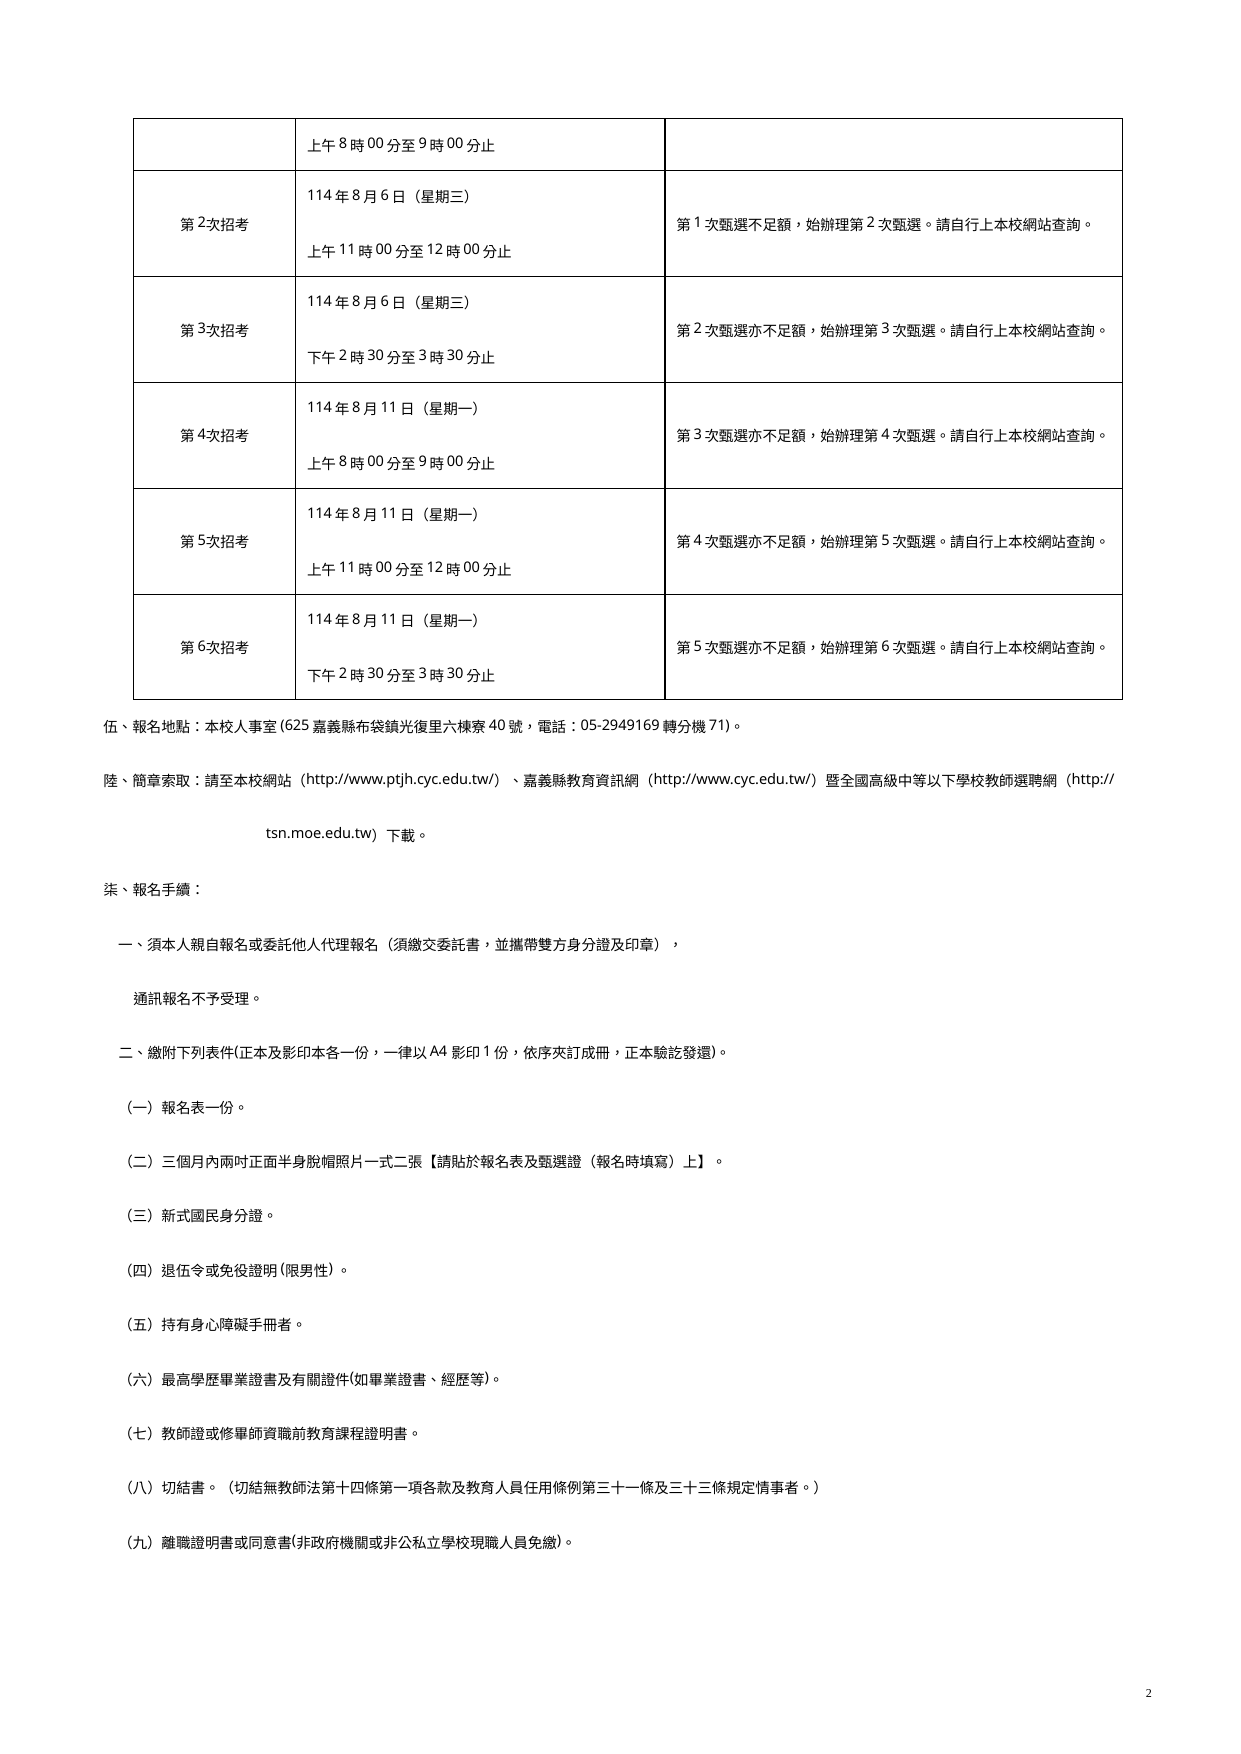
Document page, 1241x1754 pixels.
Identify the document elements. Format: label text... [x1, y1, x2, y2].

table_cell 次 [134, 383, 295, 487]
text （六）最高學歷畢業證書及有關證件(如畢業證書、經歷等)。 [118, 1353, 1152, 1389]
table_cell 114年8月11日（星期一） 下午2時30分至3時30分止 [296, 595, 664, 699]
table_cell 114年8月6日（星期三） 上午11時00分至12時00分止 [296, 171, 664, 276]
table_cell 114年8月11日（星期一） 上午8時00分至9時00分止 [296, 383, 664, 487]
text （九）離職證明書或同意書(非政府機關或非公私立學校現職人員免繳)。 [118, 1516, 1152, 1552]
text （一）報名表一份。 [118, 1081, 1152, 1117]
table_cell 次 [134, 277, 295, 382]
text 陸、簡章索取：請至本校網站（http://www.ptjh.cyc.edu.tw/）、嘉義縣教育資訊網（http://www.cyc.edu.tw/）暨全國高級中等以下學校教師選聘網（http://tsn.moe.edu.tw）下載。 [103, 755, 1152, 845]
table_cell 次 [134, 171, 295, 276]
text 伍、報名地點：本校人事室 (625嘉義縣布袋鎮光復里六棟寮40號，電話：05-2949169轉分機71)。 [103, 700, 1152, 737]
text （八）切結書。（切結無教師法第十四條第一項各款及教育人員任用條例第三十一條及三十三條規定情事者。） [118, 1462, 1152, 1498]
table_cell 114年8月11日（星期一） 上午11時00分至12時00分止 [296, 489, 664, 593]
table_cell [666, 119, 1122, 170]
table_cell 第4次甄選亦不足額，始辦理第5次甄選。請自行上本校網站查詢。 [666, 489, 1122, 593]
table_cell 次 [134, 595, 295, 699]
text （五）持有身心障礙手冊者。 [118, 1298, 1152, 1335]
text 通訊報名不予受理。 [118, 972, 1152, 1008]
table_cell 次 [134, 119, 295, 170]
table_cell 114年8月6日（星期三） 下午2時30分至3時30分止 [296, 277, 664, 382]
text （二）三個月內兩吋正面半身脫帽照片一式二張【請貼於報名表及甄選證（報名時填寫）上】。 [118, 1135, 1152, 1172]
table_cell 第2次甄選亦不足額，始辦理第3次甄選。請自行上本校網站查詢。 [666, 277, 1122, 382]
text 二、繳附下列表件(正本及影印本各一份，一律以A4 影印1份，依序夾訂成冊，正本驗訖發還)。 [118, 1027, 1152, 1063]
table_cell 第5次甄選亦不足額，始辦理第6次甄選。請自行上本校網站查詢。 [666, 595, 1122, 699]
table_cell 次 [134, 489, 295, 593]
table_cell 第3次甄選亦不足額，始辦理第4次甄選。請自行上本校網站查詢。 [666, 383, 1122, 487]
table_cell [296, 119, 664, 170]
table_cell 第1次甄選不足額，始辦理第2次甄選。請自行上本校網站查詢。 [666, 171, 1122, 276]
text （四）退伍令或免役證明 (限男性) 。 [118, 1244, 1152, 1280]
text （三）新式國民身分證。 [118, 1190, 1152, 1226]
text 柒、報名手續： [103, 863, 1152, 900]
text 一、須本人親自報名或委託他人代理報名（須繳交委託書，並攜帶雙方身分證及印章）， [118, 918, 1152, 954]
text （七）教師證或修畢師資職前教育課程證明書。 [118, 1407, 1152, 1443]
